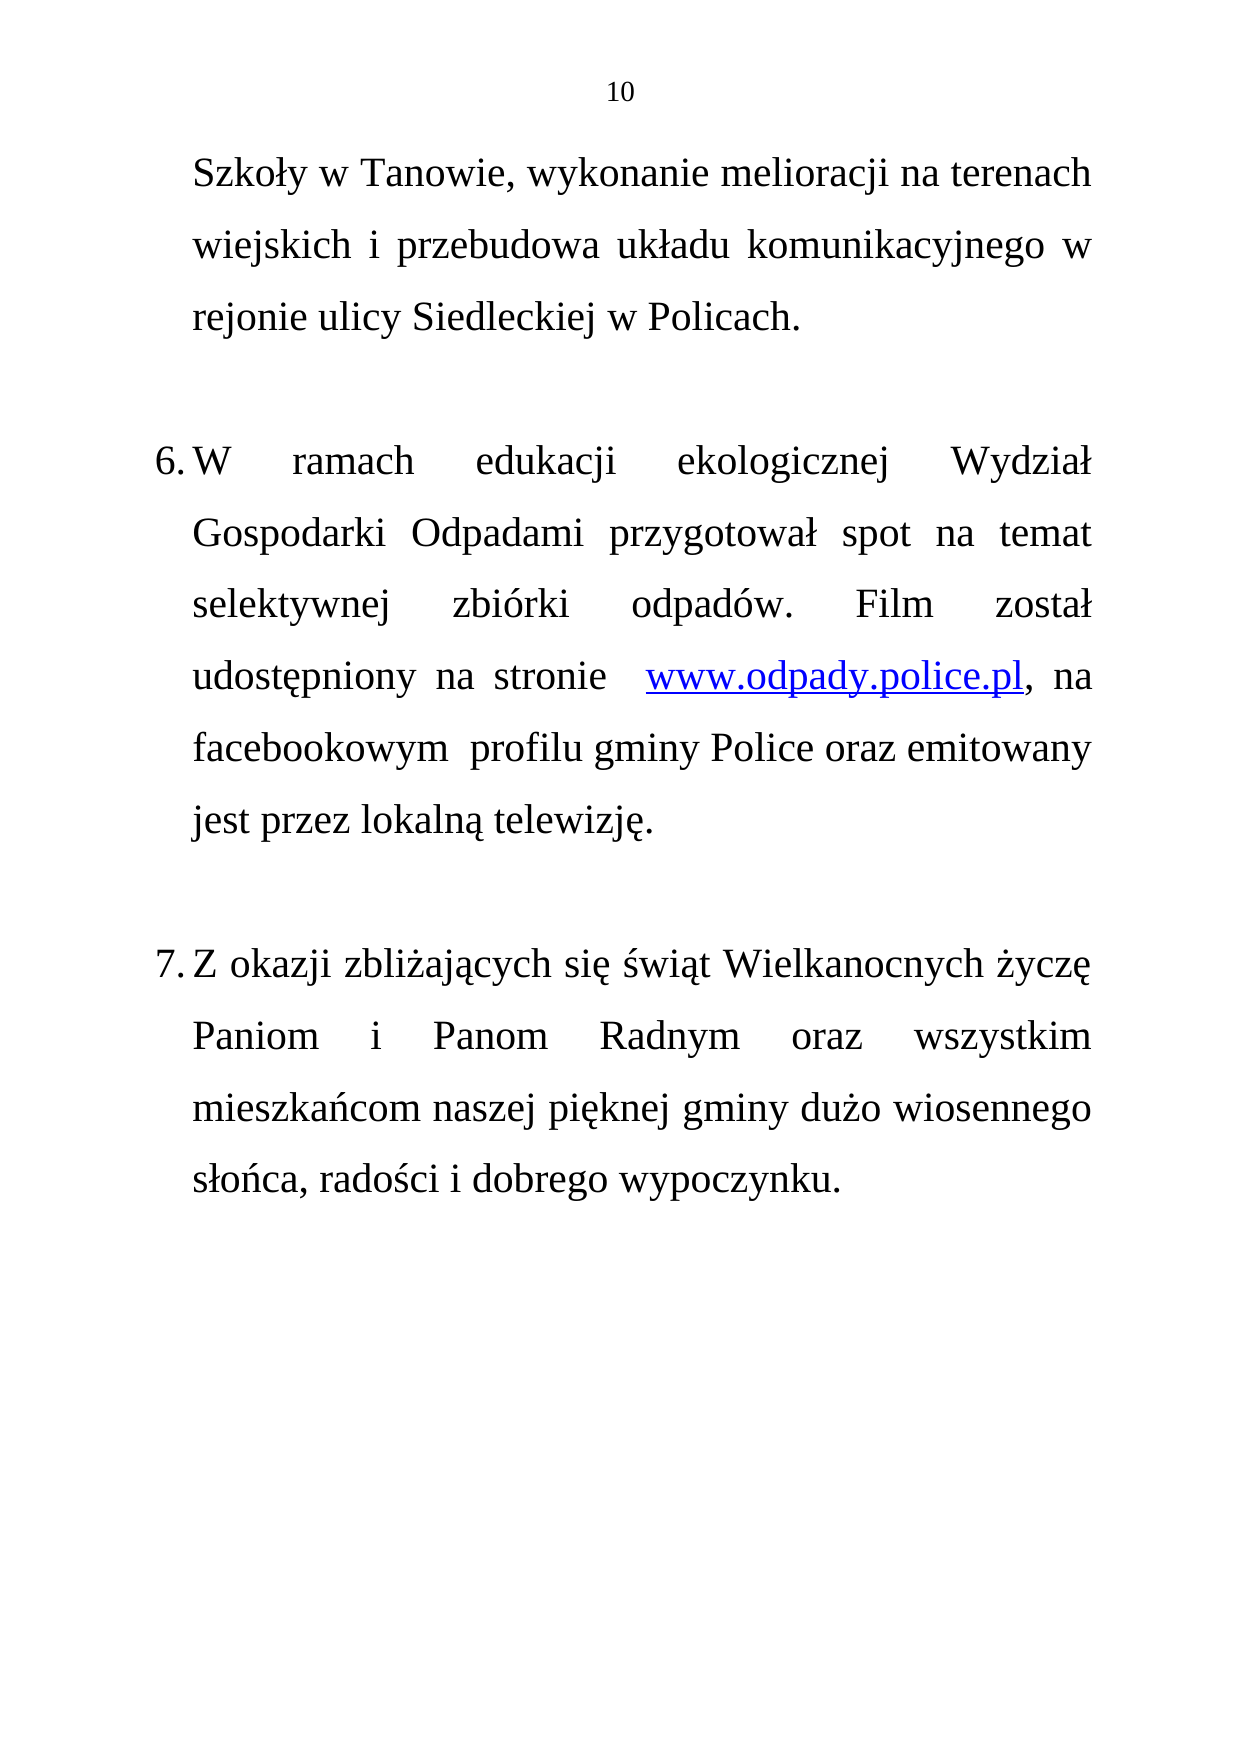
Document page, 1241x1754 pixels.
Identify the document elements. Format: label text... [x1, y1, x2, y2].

list Z okazji zbliżających się świąt Wielkanocnych życzę Paniom i Panom Radnym oraz wszystkim mieszkańcom naszej pięknej gminy dużo wiosennego słońca, radości i dobrego wypoczynku. [154, 938, 1093, 1202]
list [148, 148, 1093, 339]
list W ramach edukacji ekologicznej Wydział Gospodarki Odpadami przygotował spot na temat selektywnej zbiórki odpadów. Film został udostępniony na stronie www.odpady.police.pl, na facebookowym profilu gminy Police oraz emitowany jest przez lokalną telewizję. [154, 435, 1093, 842]
